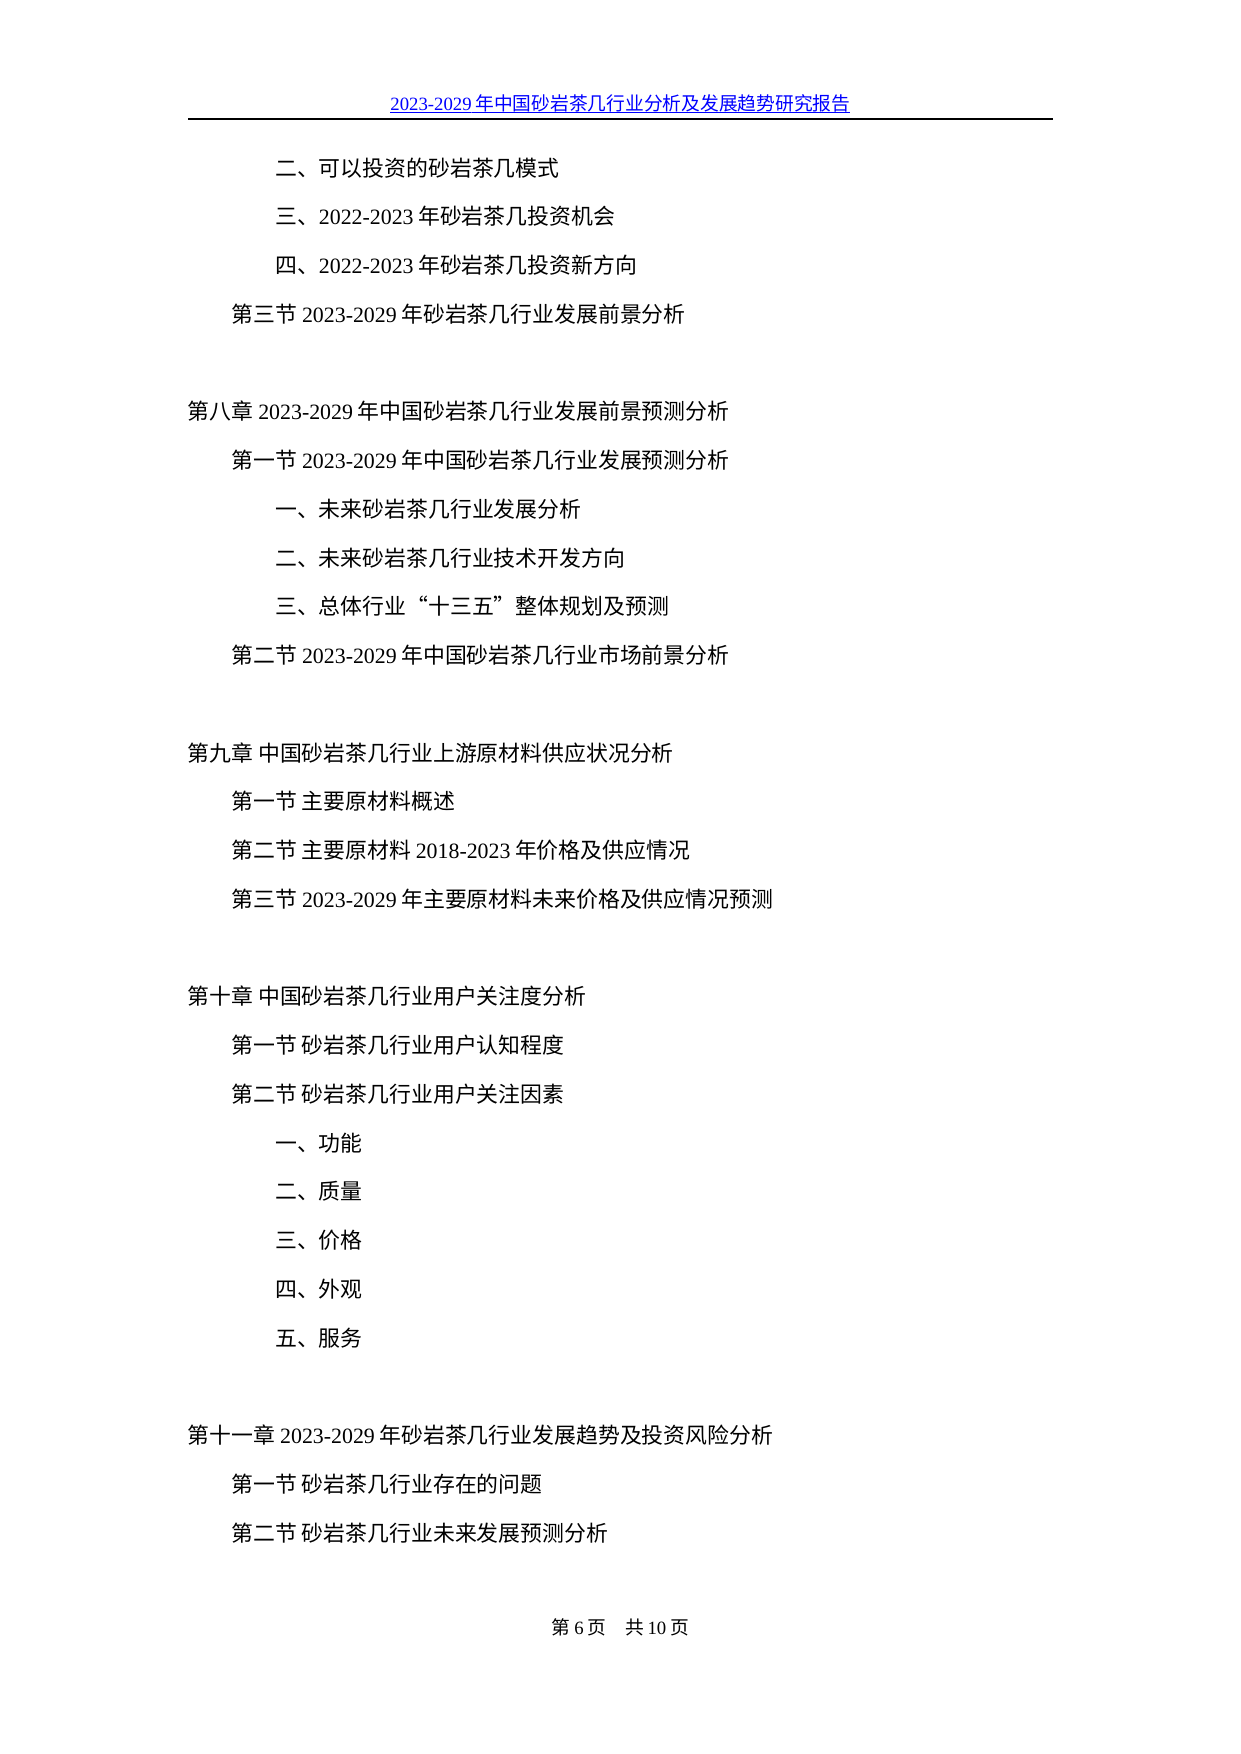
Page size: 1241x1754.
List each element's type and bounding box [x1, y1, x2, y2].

text [187, 150, 1053, 1548]
